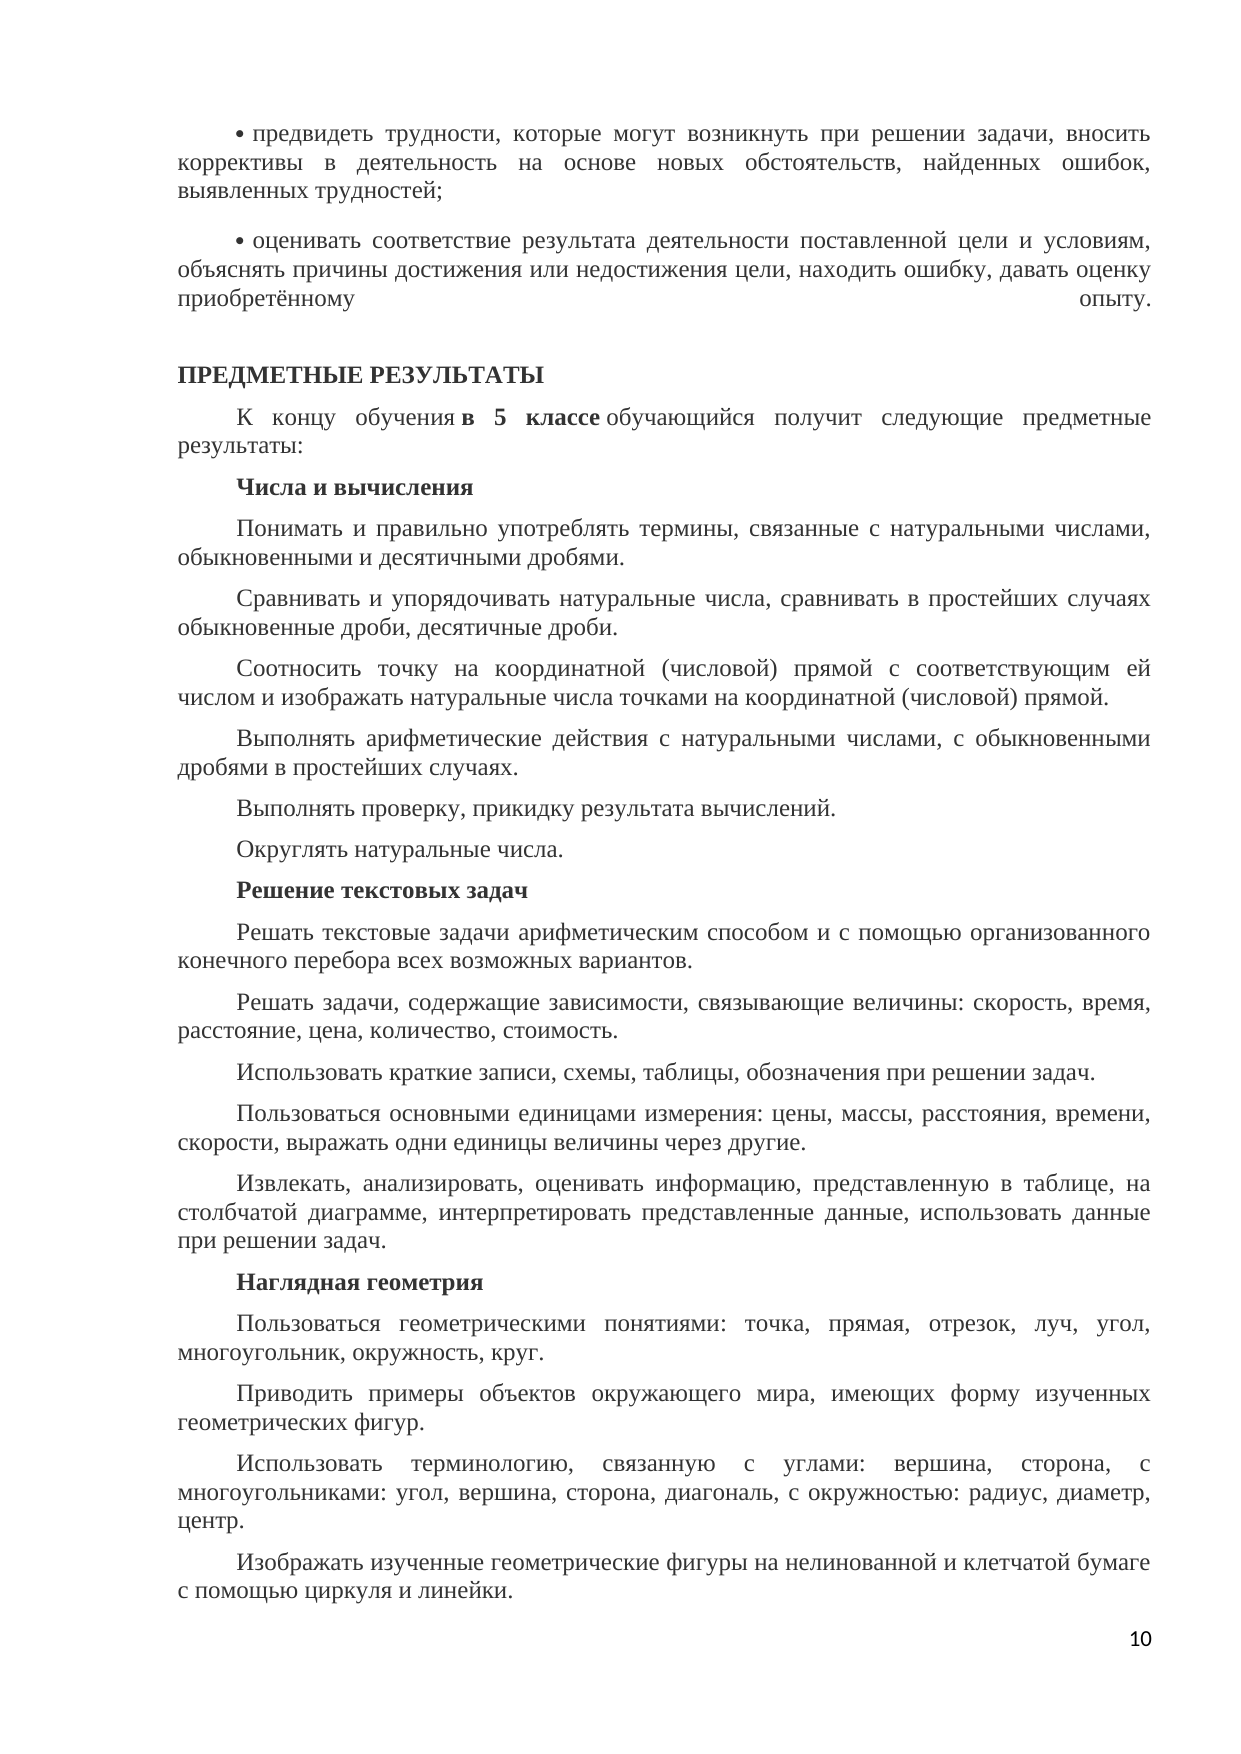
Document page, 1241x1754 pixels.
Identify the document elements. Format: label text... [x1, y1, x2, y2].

text Изображать изученные геометрические фигуры на нелинованной и клетчатой бумаге с помощью циркуля и линейки. [177, 1547, 1152, 1604]
text Выполнять арифметические действия с натуральными числами, с обыкновенными дробями в простейших случаях. [177, 723, 1152, 780]
text Извлекать, анализировать, оценивать информацию, представленную в таблице, на столбчатой диаграмме, интерпретировать представленные данные, использовать данные при решении задач. [177, 1168, 1152, 1254]
text Пользоваться основными единицами измерения: цены, массы, расстояния, времени, скорости, выражать одни единицы величины через другие. [177, 1098, 1152, 1155]
list оценивать соответствие результата деятельности поставленной цели и условиям, объяснять причины достижения или недостижения цели, находить ошибку, давать оценку приобретённому опыту. [177, 225, 1152, 339]
text Решение текстовых задач [177, 875, 1152, 904]
text Соотносить точку на координатной (числовой) прямой с соответствующим ей числом и изображать натуральные числа точками на координатной (числовой) прямой. [177, 653, 1152, 710]
text Понимать и правильно употреблять термины, связанные с натуральными числами, обыкновенными и десятичными дробями. [177, 513, 1152, 570]
text Решать текстовые задачи арифметическим способом и с помощью организованного конечного перебора всех возможных вариантов. [177, 917, 1152, 974]
text Пользоваться геометрическими понятиями: точка, прямая, отрезок, луч, угол, многоугольник, окружность, круг. [177, 1308, 1152, 1365]
list предвидеть трудности, которые могут возникнуть при решении задачи, вносить коррективы в деятельность на основе новых обстоятельств, найденных ошибок, выявленных трудностей; [177, 118, 1152, 204]
text Округлять натуральные числа. [177, 834, 1152, 863]
text ПРЕДМЕТНЫЕ РЕЗУЛЬТАТЫ [177, 360, 1152, 389]
text Выполнять проверку, прикидку результата вычислений. [177, 793, 1152, 822]
text Использовать терминологию, связанную с углами: вершина, сторона, с многоугольниками: угол, вершина, сторона, диагональ, с окружностью: радиус, диаметр, центр. [177, 1448, 1152, 1534]
text Числа и вычисления [177, 472, 1152, 500]
text Решать задачи, содержащие зависимости, связывающие величины: скорость, время, расстояние, цена, количество, стоимость. [177, 987, 1152, 1044]
text Сравнивать и упорядочивать натуральные числа, сравнивать в простейших случаях обыкновенные дроби, десятичные дроби. [177, 583, 1152, 640]
text Использовать краткие записи, схемы, таблицы, обозначения при решении задач. [177, 1057, 1152, 1085]
text Приводить примеры объектов окружающего мира, имеющих форму изученных геометрических фигур. [177, 1378, 1152, 1435]
text Наглядная геометрия [177, 1267, 1152, 1295]
text К концу обучения в 5 классе обучающийся получит следующие предметные результаты: [177, 402, 1152, 459]
